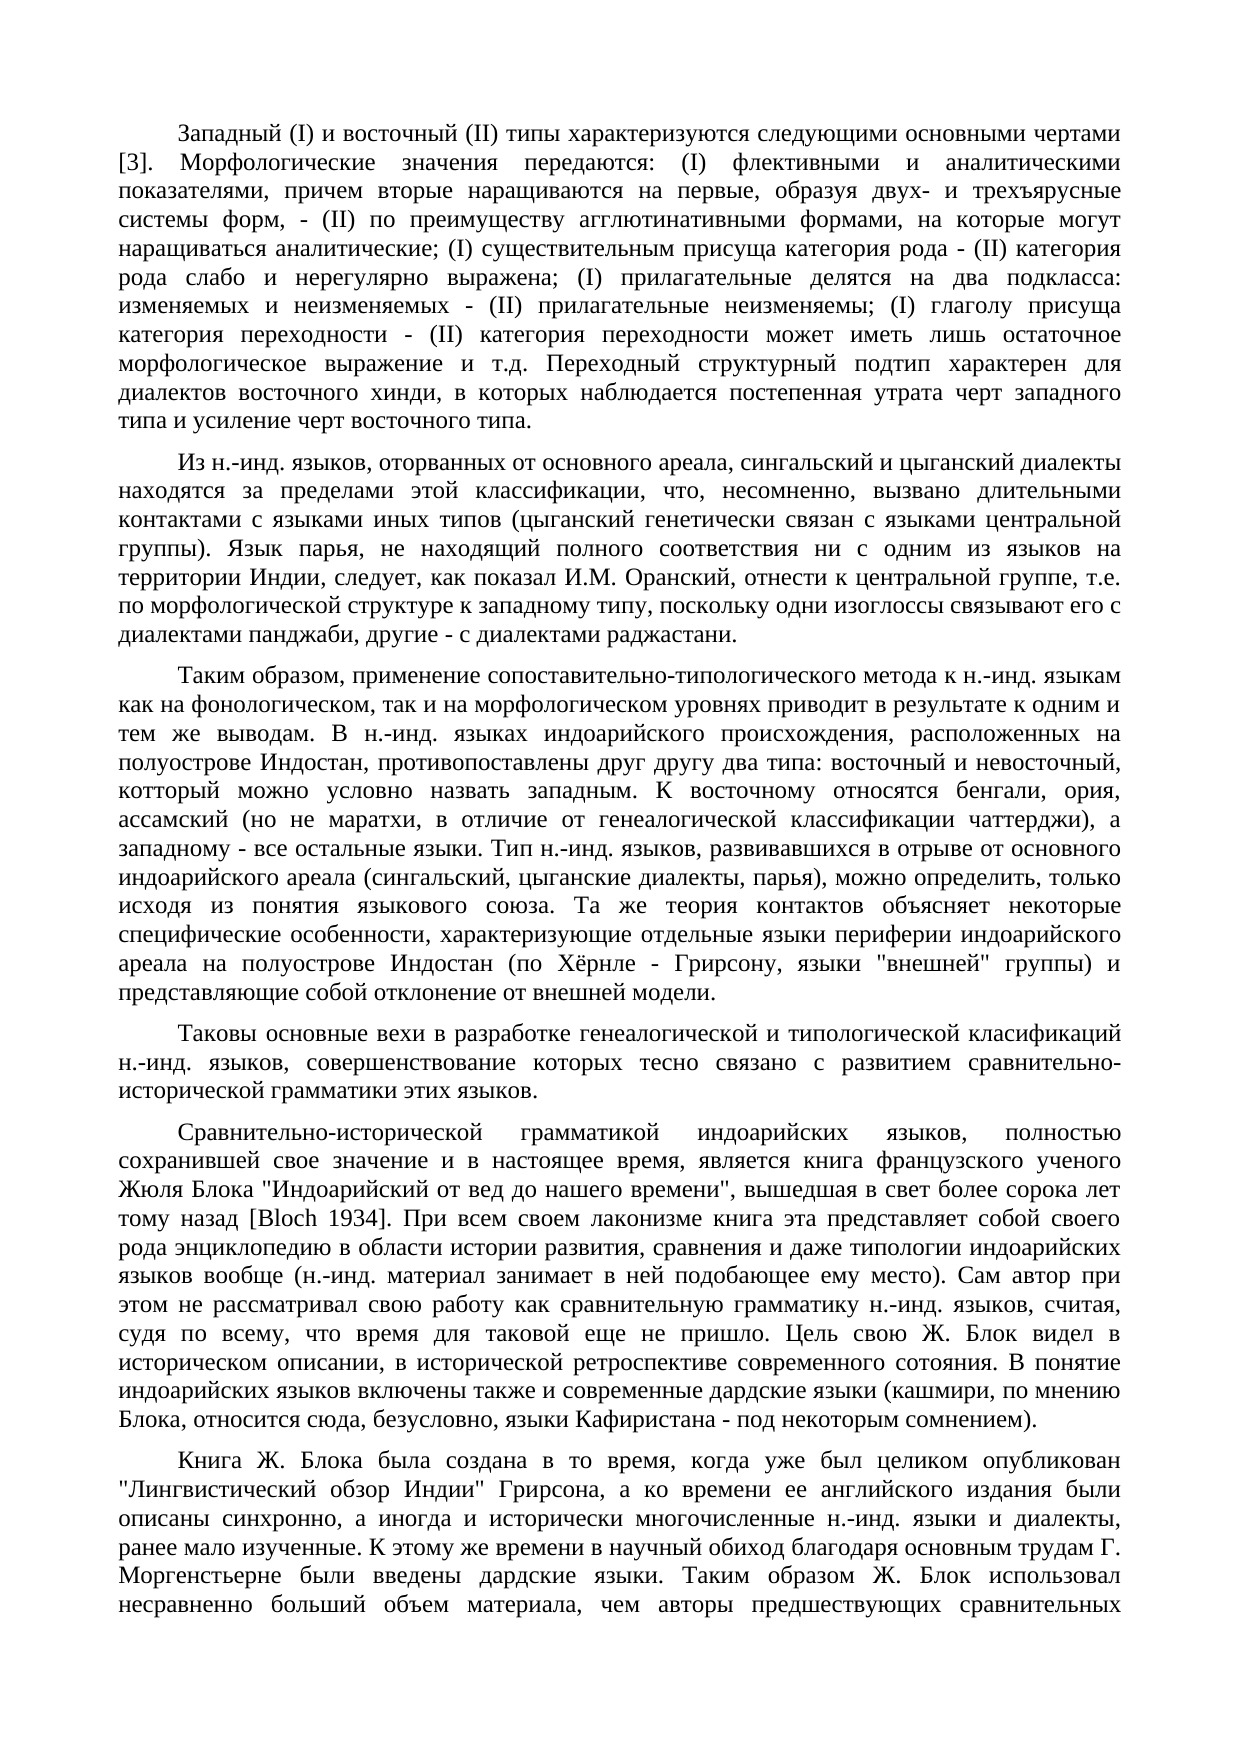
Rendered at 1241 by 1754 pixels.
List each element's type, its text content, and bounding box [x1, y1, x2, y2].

text Таковы основные вехи в разработке генеалогической и типологической класификаций н.-инд. языков, совершенствование которых тесно связано с развитием сравнительно-исторической грамматики этих языков. [118, 1018, 1122, 1104]
text Западный (I) и восточный (II) типы характеризуются следующими основными чертами [3]. Морфологические значения передаются: (I) флективными и аналитическими показателями, причем вторые наращиваются на первые, образуя двух- и трехъярусные системы форм, - (II) по преимуществу агглютинативными формами, на которые могут наращиваться аналитические; (I) существительным присуща категория рода - (II) категория рода слабо и нерегулярно выражена; (I) прилагательные делятся на два подкласса: изменяемых и неизменяемых - (II) прилагательные неизменяемы; (I) глаголу присуща категория переходности - (II) категория переходности может иметь лишь остаточное морфологическое выражение и т.д. Переходный структурный подтип характерен для диалектов восточного хинди, в которых наблюдается постепенная утрата черт западного типа и усиление черт восточного типа. [118, 118, 1122, 434]
text Сравнительно-исторической грамматикой индоарийских языков, полностью сохранившей свое значение и в настоящее время, является книга французского ученого Жюля Блока "Индоарийский от вед до нашего времени", вышедшая в свет более сорока лет тому назад [Bloch 1934]. При всем своем лаконизме книга эта представляет собой своего рода энциклопедию в области истории развития, сравнения и даже типологии индоарийских языков вообще (н.-инд. материал занимает в ней подобающее ему место). Сам автор при этом не рассматривал свою работу как сравнительную грамматику н.-инд. языков, считая, судя по всему, что время для таковой еще не пришло. Цель свою Ж. Блок видел в историческом описании, в исторической ретроспективе современного сотояния. В понятие индоарийских языков включены также и современные дардские языки (кашмири, по мнению Блока, относится сюда, безусловно, языки Кафиристана - под некоторым сомнением). [118, 1117, 1122, 1433]
text Таким образом, применение сопоставительно-типологического метода к н.-инд. языкам как на фонологическом, так и на морфологическом уровнях приводит в результате к одним и тем же выводам. В н.-инд. языках индоарийского происхождения, расположенных на полуострове Индостан, противопоставлены друг другу два типа: восточный и невосточный, котторый можно условно назвать западным. К восточному относятся бенгали, ория, ассамский (но не маратхи, в отличие от генеалогической классификации чаттерджи), а западному - все остальные языки. Тип н.-инд. языков, развивавшихся в отрыве от основного индоарийского ареала (сингальский, цыганские диалекты, парья), можно определить, только исходя из понятия языкового союза. Та же теория контактов объясняет некоторые специфические особенности, характеризующие отдельные языки периферии индоарийского ареала на полуострове Индостан (по Хёрнле - Грирсону, языки "внешней" группы) и представляющие собой отклонение от внешней модели. [118, 661, 1122, 1006]
text Из н.-инд. языков, оторванных от основного ареала, сингальский и цыганский диалекты находятся за пределами этой классификации, что, несомненно, вызвано длительными контактами с языками иных типов (цыганский генетически связан с языками центральной группы). Язык парья, не находящий полного соответствия ни с одним из языков на территории Индии, следует, как показал И.М. Оранский, отнести к центральной группе, т.е. по морфологической структуре к западному типу, поскольку одни изоглоссы связывают его с диалектами панджаби, другие - с диалектами раджастани. [118, 447, 1122, 648]
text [118, 1446, 1122, 1618]
